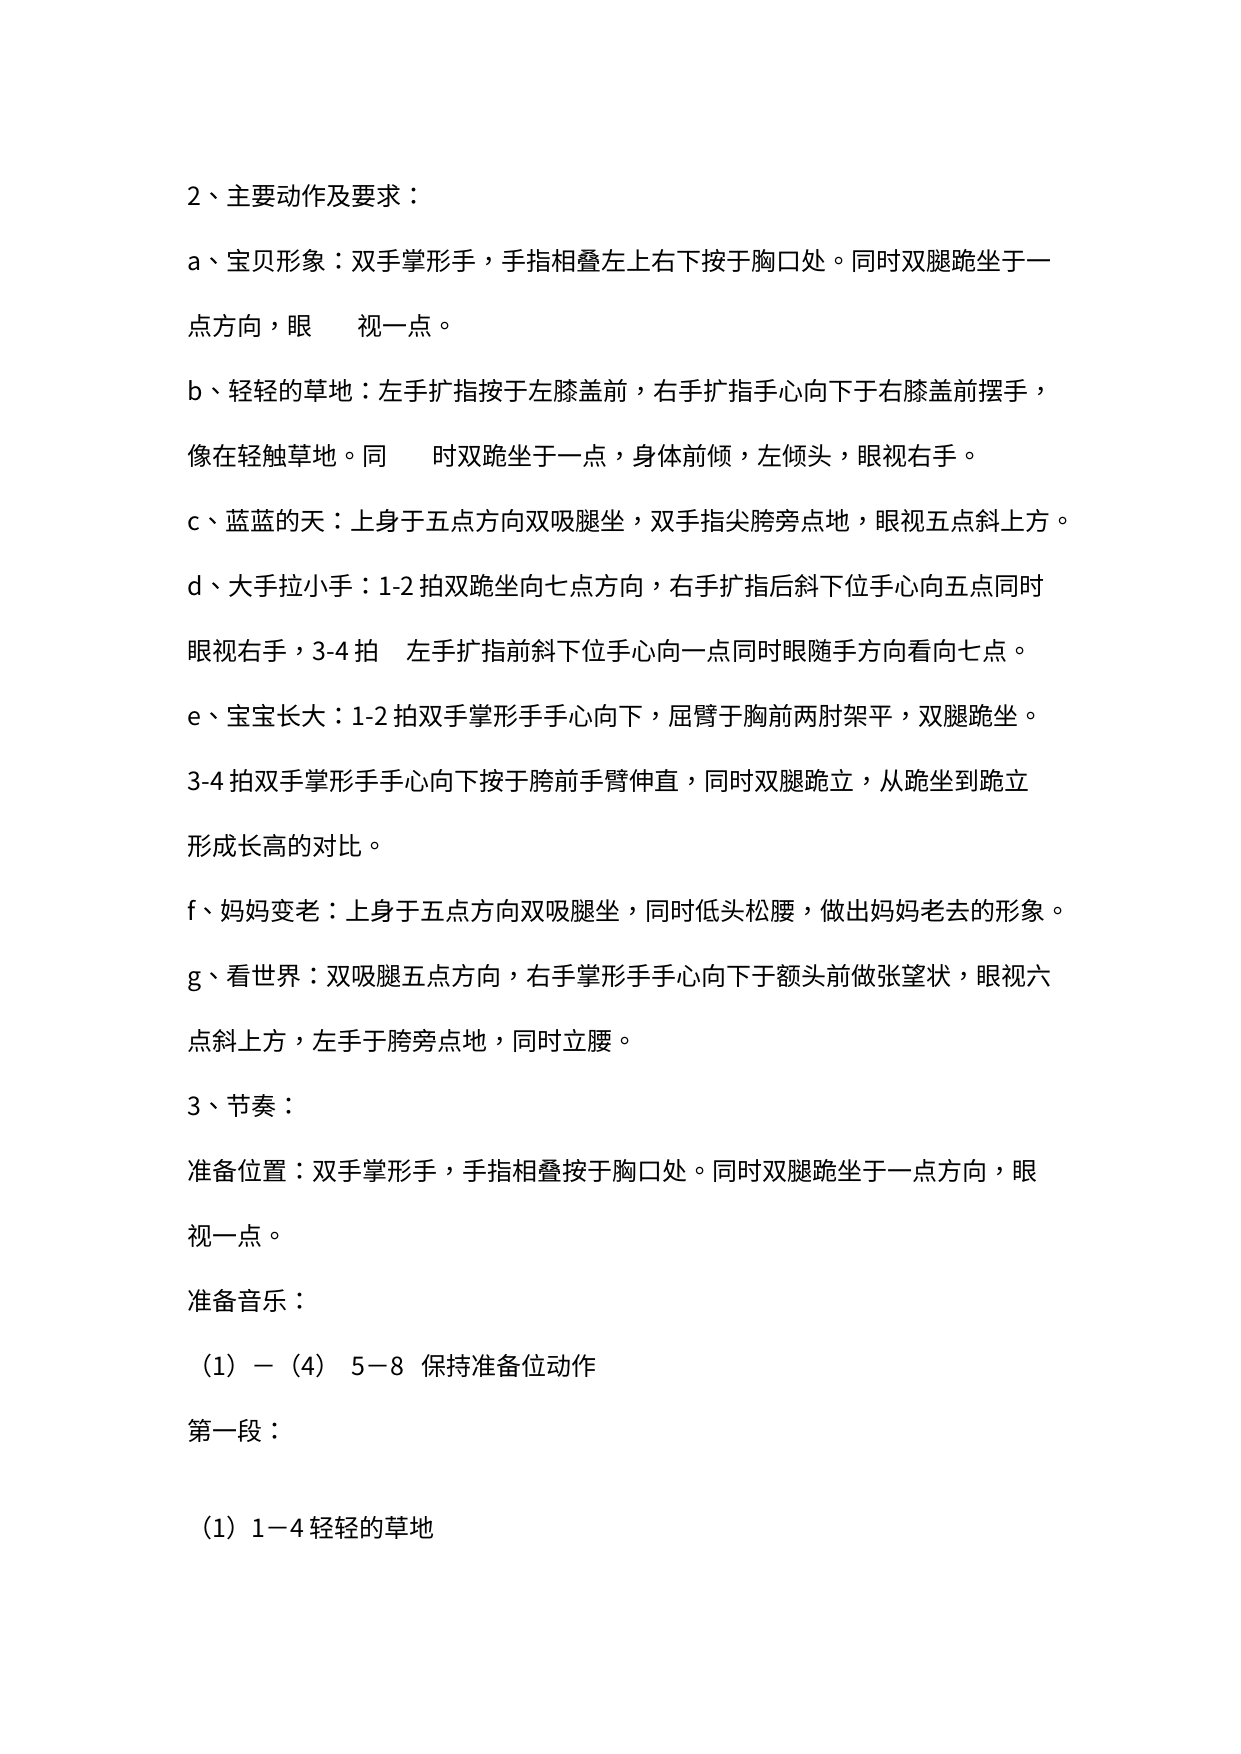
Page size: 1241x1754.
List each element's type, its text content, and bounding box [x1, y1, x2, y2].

text （1）－（4） 5－8 保持准备位动作 [187, 1332, 1053, 1397]
text c、蓝蓝的天：上身于五点方向双吸腿坐，双手指尖胯旁点地，眼视五点斜上方。 [187, 487, 1053, 552]
text e、宝宝长大：1-2拍双手掌形手手心向下，屈臂于胸前两肘架平，双腿跪坐。3-4拍双手掌形手手心向下按于胯前手臂伸直，同时双腿跪立，从跪坐到跪立形成长高的对比。 [187, 682, 1053, 877]
text 准备音乐： [187, 1267, 1053, 1332]
text 3、节奏： [187, 1072, 1053, 1137]
text b、轻轻的草地：左手扩指按于左膝盖前，右手扩指手心向下于右膝盖前摆手，像在轻触草地。同 时双跪坐于一点，身体前倾，左倾头，眼视右手。 [187, 357, 1053, 487]
text 2、主要动作及要求： [187, 162, 1053, 227]
text （1）1－4轻轻的草地 [187, 1494, 1053, 1559]
text 第一段： [187, 1397, 1053, 1462]
text 准备位置：双手掌形手，手指相叠按于胸口处。同时双腿跪坐于一点方向，眼视一点。 [187, 1137, 1053, 1267]
text d、大手拉小手：1-2拍双跪坐向七点方向，右手扩指后斜下位手心向五点同时眼视右手，3-4拍 左手扩指前斜下位手心向一点同时眼随手方向看向七点。 [187, 552, 1053, 682]
text a、宝贝形象：双手掌形手，手指相叠左上右下按于胸口处。同时双腿跪坐于一点方向，眼 视一点。 [187, 227, 1053, 357]
text g、看世界：双吸腿五点方向，右手掌形手手心向下于额头前做张望状，眼视六点斜上方，左手于胯旁点地，同时立腰。 [187, 942, 1053, 1072]
text f、妈妈变老：上身于五点方向双吸腿坐，同时低头松腰，做出妈妈老去的形象。 [187, 877, 1053, 942]
